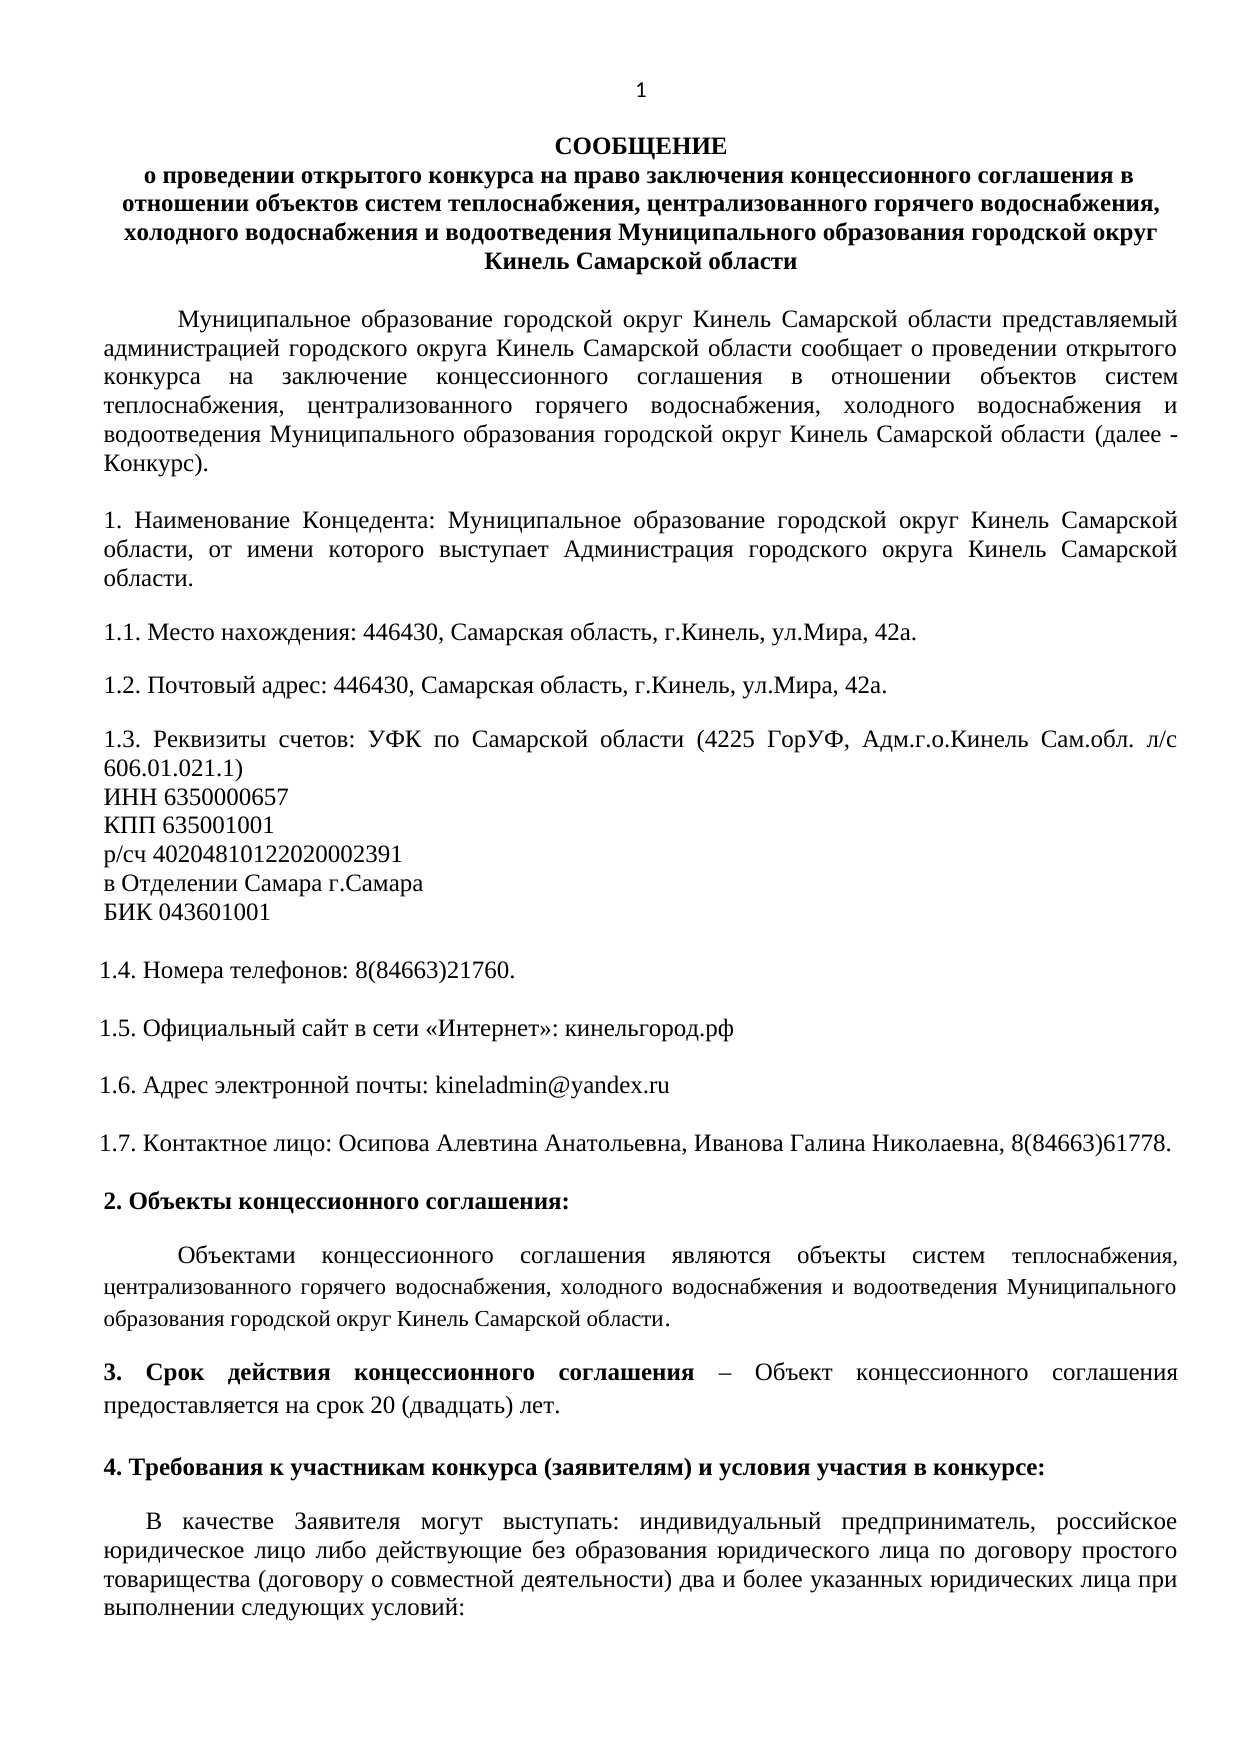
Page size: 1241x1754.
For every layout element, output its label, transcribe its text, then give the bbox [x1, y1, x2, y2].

text 3. Срок действия концессионного соглашения – Объект концессионного соглашения предоставляется на срок 20 (двадцать) лет. [103, 1357, 1178, 1419]
text 1.2. Почтовый адрес: 446430, Самарская область, г.Кинель, ул.Мира, 42а. [103, 671, 1178, 699]
text КПП 635001001 [103, 811, 1178, 839]
text 1.3. Реквизиты счетов: УФК по Самарской области (4225 ГорУФ, Адм.г.о.Кинель Сам.обл. л/с 606.01.021.1) [103, 724, 1178, 782]
text 4. Требования к участникам конкурса (заявителям) и условия участия в конкурсе: [103, 1452, 1178, 1481]
text Объектами концессионного соглашения являются объекты систем теплоснабжения, централизованного горячего водоснабжения, холодного водоснабжения и водоотведения Муниципального образования городской округ Кинель Самарской области. [103, 1240, 1178, 1332]
text 1.1. Место нахождения: 446430, Самарская область, г.Кинель, ул.Мира, 42а. [103, 617, 1178, 646]
text в Отделении Самара г.Самара [103, 868, 1178, 897]
text ИНН 6350000657 [103, 782, 1178, 811]
text БИК 043601001 [103, 897, 1178, 926]
text В качестве Заявителя могут выступать: индивидуальный предприниматель, российское юридическое лицо либо действующие без образования юридического лица по договору простого товарищества (договору о совместной деятельности) два и более указанных юридических лица при выполнении следующих условий: [103, 1506, 1178, 1621]
text СООБЩЕНИЕ [103, 131, 1178, 160]
text р/сч 40204810122020002391 [103, 839, 1178, 868]
text 2. Объекты концессионного соглашения: [103, 1186, 1178, 1215]
text 1.6. Адрес электронной почты: kineladmin@yandex.ru [99, 1071, 1178, 1099]
text 1.5. Официальный сайт в сети «Интернет»: кинельгород.рф [99, 1013, 1178, 1041]
text 1.7. Контактное лицо: Осипова Алевтина Анатольевна, Иванова Галина Николаевна, 8(84663)61778. [99, 1128, 1178, 1157]
text 1.4. Номера телефонов: 8(84663)21760. [99, 955, 1178, 983]
text о проведении открытого конкурса на право заключения концессионного соглашения в отношении объектов систем теплоснабжения, централизованного горячего водоснабжения, холодного водоснабжения и водоотведения Муниципального образования городской округ Кинель Самарской области [99, 160, 1178, 275]
text 1. Наименование Концедента: Муниципальное образование городской округ Кинель Самарской области, от имени которого выступает Администрация городского округа Кинель Самарской области. [103, 506, 1178, 592]
text Муниципальное образование городской округ Кинель Самарской области представляемый администрацией городского округа Кинель Самарской области сообщает о проведении открытого конкурса на заключение концессионного соглашения в отношении объектов систем теплоснабжения, централизованного горячего водоснабжения, холодного водоснабжения и водоотведения Муниципального образования городской округ Кинель Самарской области (далее - Конкурс). [103, 304, 1178, 476]
